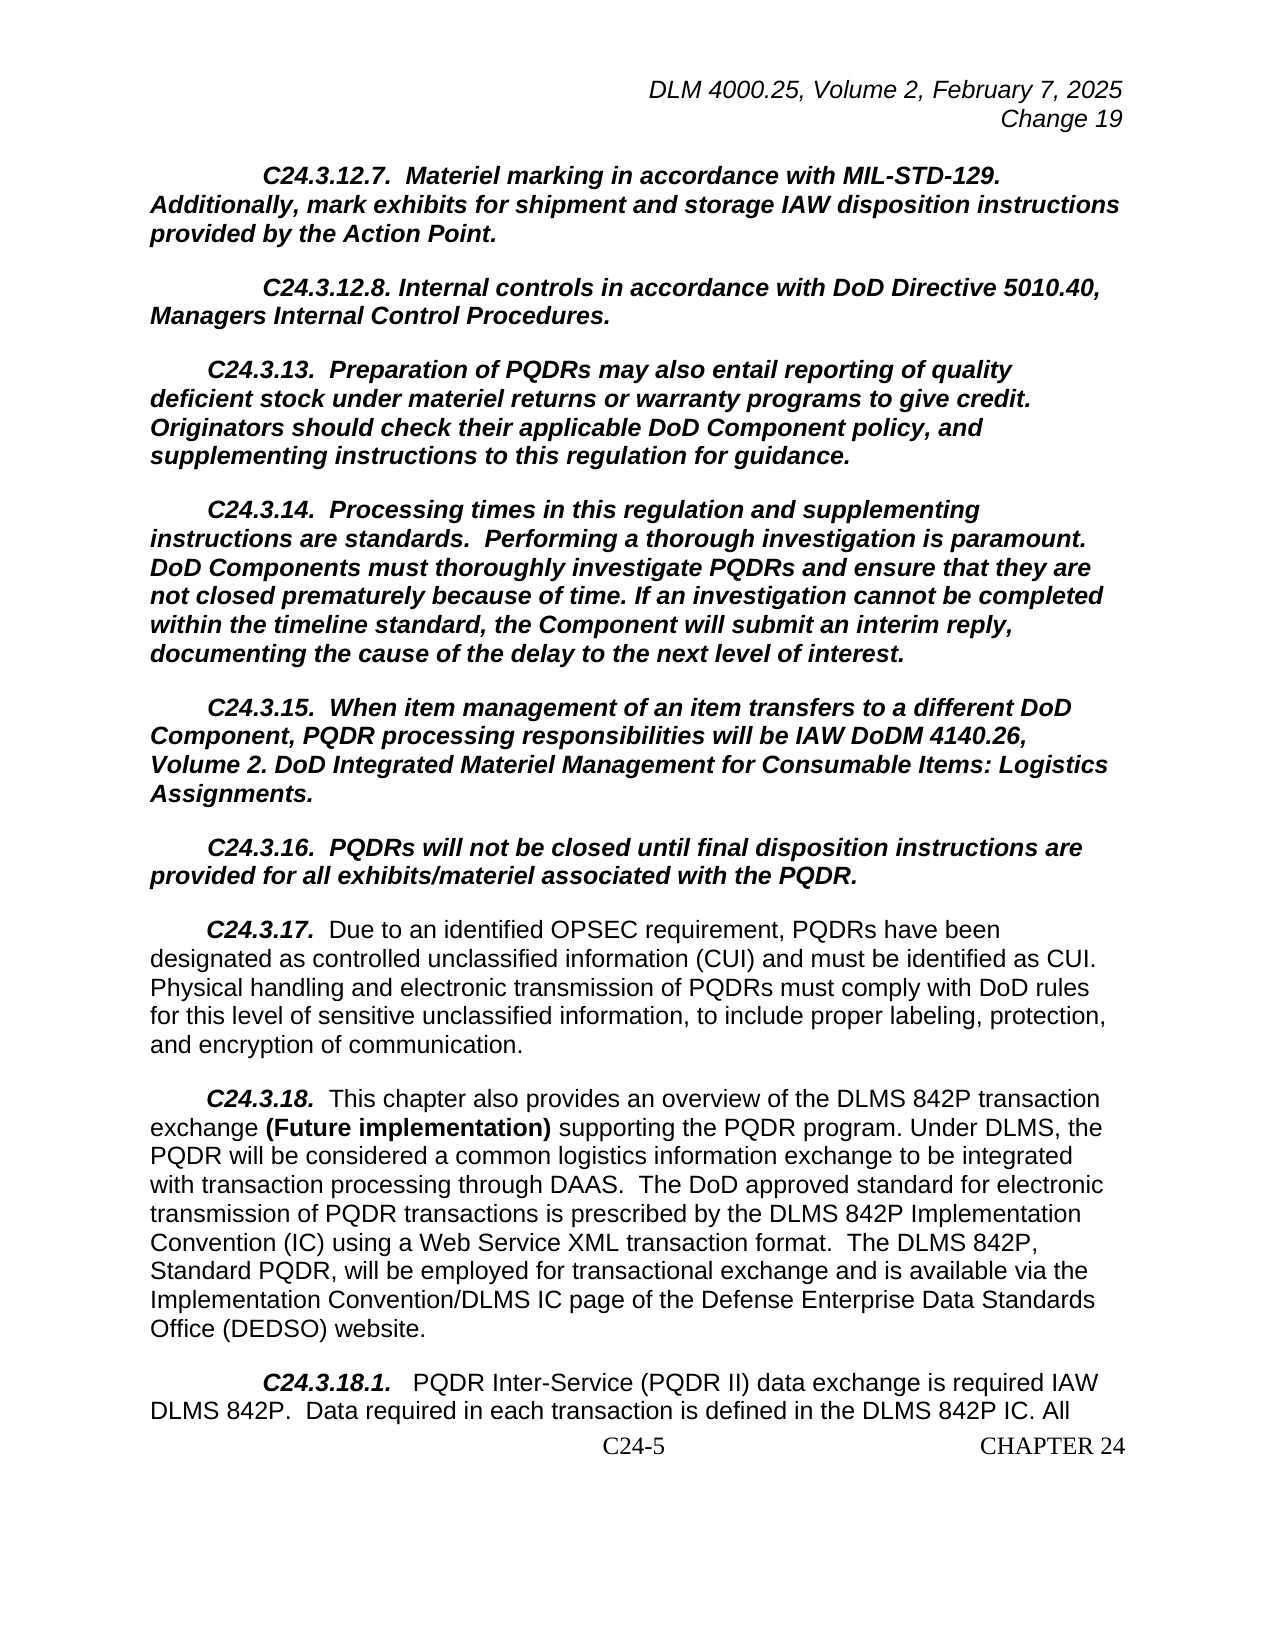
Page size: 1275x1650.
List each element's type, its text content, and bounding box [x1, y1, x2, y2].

text C24.3.13. Preparation of PQDRs may also entail reporting of quality deficient stock under materiel returns or warranty programs to give credit. Originators should check their applicable DoD Component policy, and supplementing instructions to this regulation for guidance. [150, 355, 1125, 470]
text C24.3.18. This chapter also provides an overview of the DLMS 842P transaction exchange (Future implementation) supporting the PQDR program. Under DLMS, the PQDR will be considered a common logistics information exchange to be integrated with transaction processing through DAAS. The DoD approved standard for electronic transmission of PQDR transactions is prescribed by the DLMS 842P Implementation Convention (IC) using a Web Service XML transaction format. The DLMS 842P, Standard PQDR, will be employed for transactional exchange and is available via the Implementation Convention/DLMS IC page of the Defense Enterprise Data Standards Office (DEDSO) website. [150, 1084, 1125, 1343]
text C24.3.15. When item management of an item transfers to a different DoD Component, PQDR processing responsibilities will be IAW DoDM 4140.26, Volume 2. DoD Integrated Materiel Management for Consumable Items: Logistics Assignments. [150, 692, 1125, 808]
text C24.3.12.7. Materiel marking in accordance with MIL-STD-129. Additionally, mark exhibits for shipment and storage IAW disposition instructions provided by the Action Point. [150, 161, 1125, 247]
text C24.3.14. Processing times in this regulation and supplementing instructions are standards. Performing a thorough investigation is paramount. DoD Components must thoroughly investigate PQDRs and ensure that they are not closed prematurely because of time. If an investigation cannot be completed within the timeline standard, the Component will submit an interim reply, documenting the cause of the delay to the next level of interest. [150, 495, 1125, 667]
text C24.3.16. PQDRs will not be closed until final disposition instructions are provided for all exhibits/materiel associated with the PQDR. [150, 833, 1125, 890]
text C24.3.12.8. Internal controls in accordance with DoD Directive 5010.40, Managers Internal Control Procedures. [150, 272, 1125, 330]
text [150, 1368, 1125, 1425]
text C24.3.17. Due to an identified OPSEC requirement, PQDRs have been designated as controlled unclassified information (CUI) and must be identified as CUI. Physical handling and electronic transmission of PQDRs must comply with DoD rules for this level of sensitive unclassified information, to include proper labeling, protection, and encryption of communication. [150, 915, 1125, 1059]
